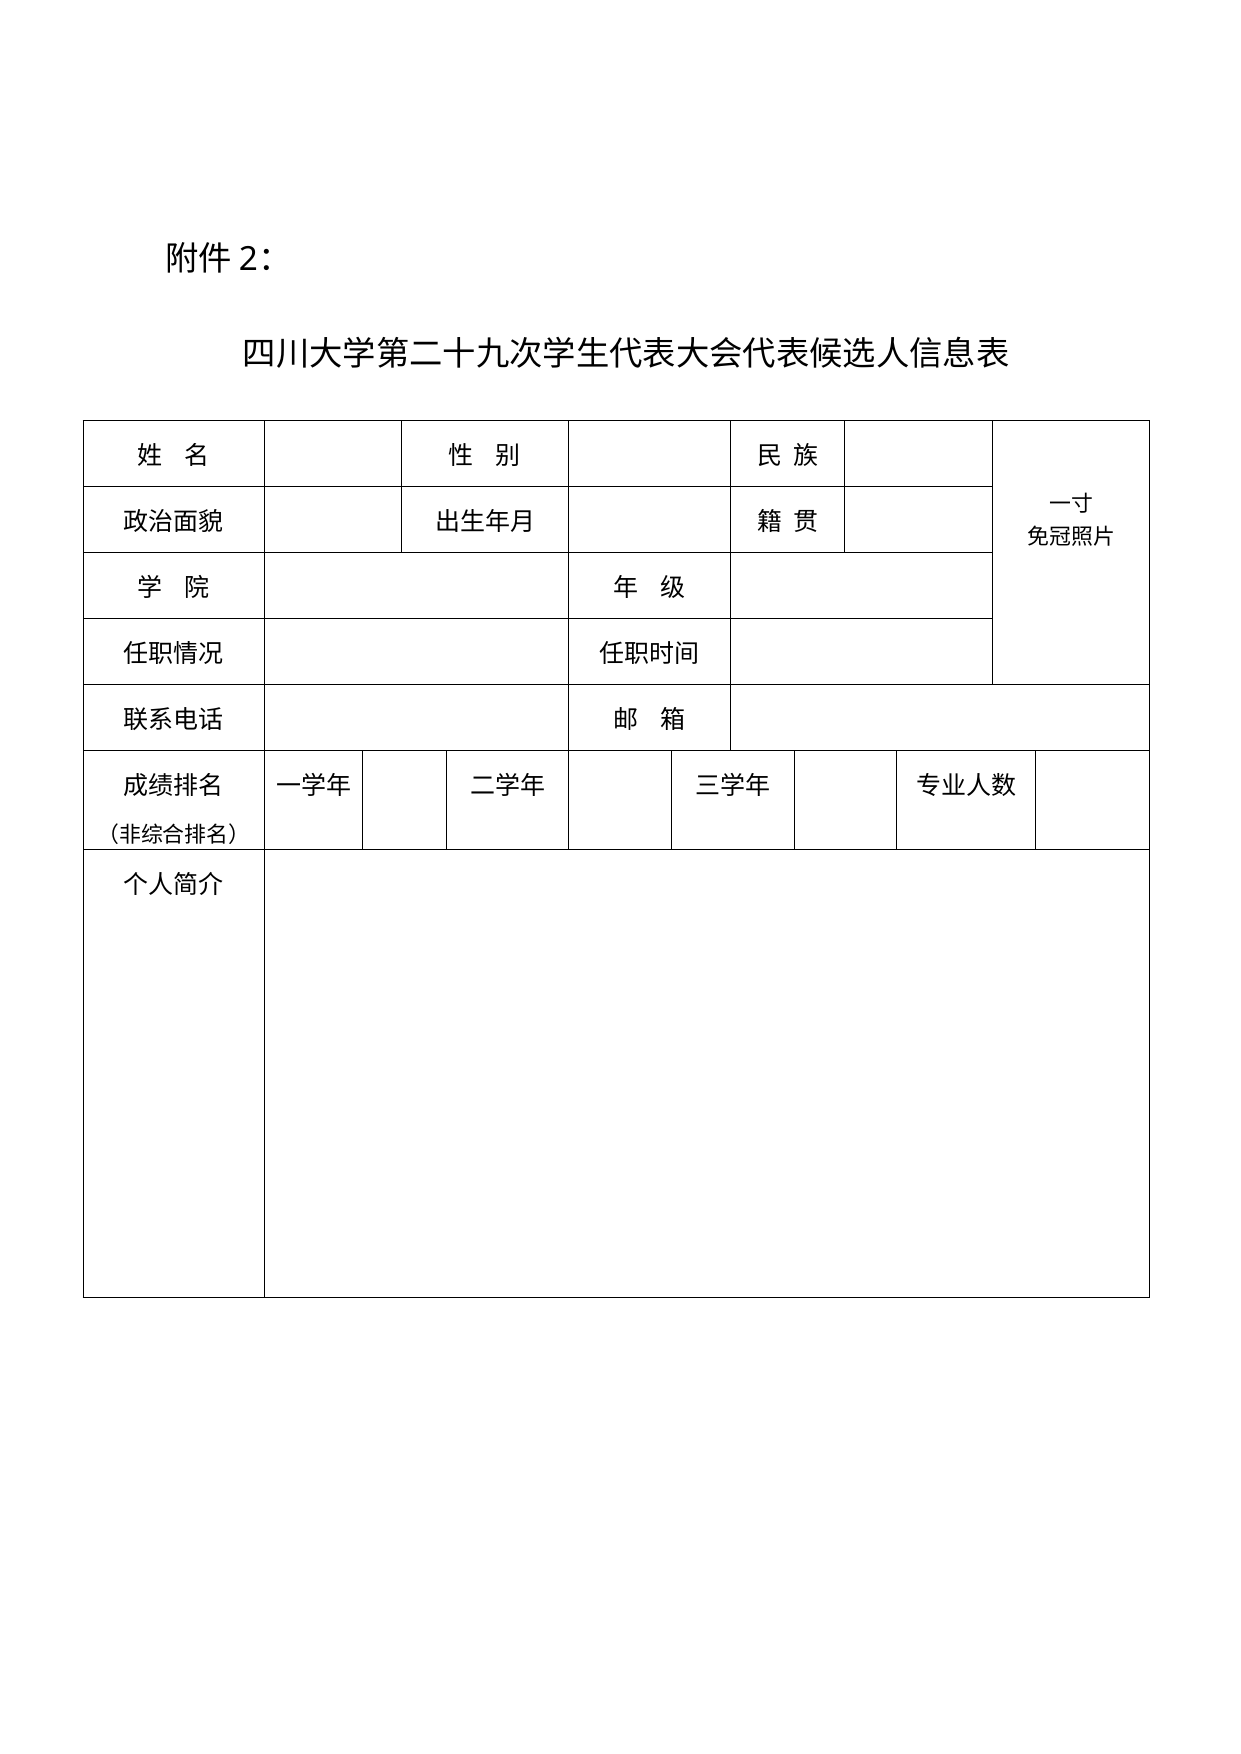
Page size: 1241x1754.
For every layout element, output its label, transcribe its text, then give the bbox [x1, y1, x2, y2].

table_cell [795, 751, 896, 849]
table_cell 二学年 [447, 751, 568, 849]
table_cell [265, 553, 568, 618]
table_cell 一学年 [265, 751, 362, 849]
table_header 一寸 免冠照片 [993, 421, 1149, 684]
table_header [845, 421, 992, 486]
table_cell 三学年 [672, 751, 794, 849]
table_cell [731, 619, 992, 684]
table_cell 邮 箱 [569, 685, 730, 750]
table_header 民 族 [731, 421, 844, 486]
text 四川大学第二十九次学生代表大会代表候选人信息表 [165, 318, 1087, 383]
table_cell 任职时间 [569, 619, 730, 684]
table_cell [265, 619, 568, 684]
table_cell 出生年月 [402, 487, 568, 552]
table_cell [265, 685, 568, 750]
table_cell [731, 685, 1149, 750]
table_cell [731, 553, 992, 618]
table_cell 学 院 [84, 553, 264, 618]
table_cell [569, 751, 671, 849]
table_cell 个人简介 [84, 850, 264, 1297]
text 附件2： [165, 224, 1087, 289]
table_cell [265, 850, 1149, 1297]
table_cell [363, 751, 446, 849]
table_header 姓 名 [84, 421, 264, 486]
table_header [265, 421, 401, 486]
table_cell 任职情况 [84, 619, 264, 684]
table_cell [569, 487, 730, 552]
table_cell 专业人数 [897, 751, 1035, 849]
table_cell 成绩排名 （非综合排名） [84, 751, 264, 849]
table_cell 籍 贯 [731, 487, 844, 552]
table_cell [1036, 751, 1149, 849]
table_cell [845, 487, 992, 552]
table_cell 联系电话 [84, 685, 264, 750]
table_header [569, 421, 730, 486]
table_cell 年 级 [569, 553, 730, 618]
table_cell [265, 487, 401, 552]
table_header 性 别 [402, 421, 568, 486]
table_cell 政治面貌 [84, 487, 264, 552]
